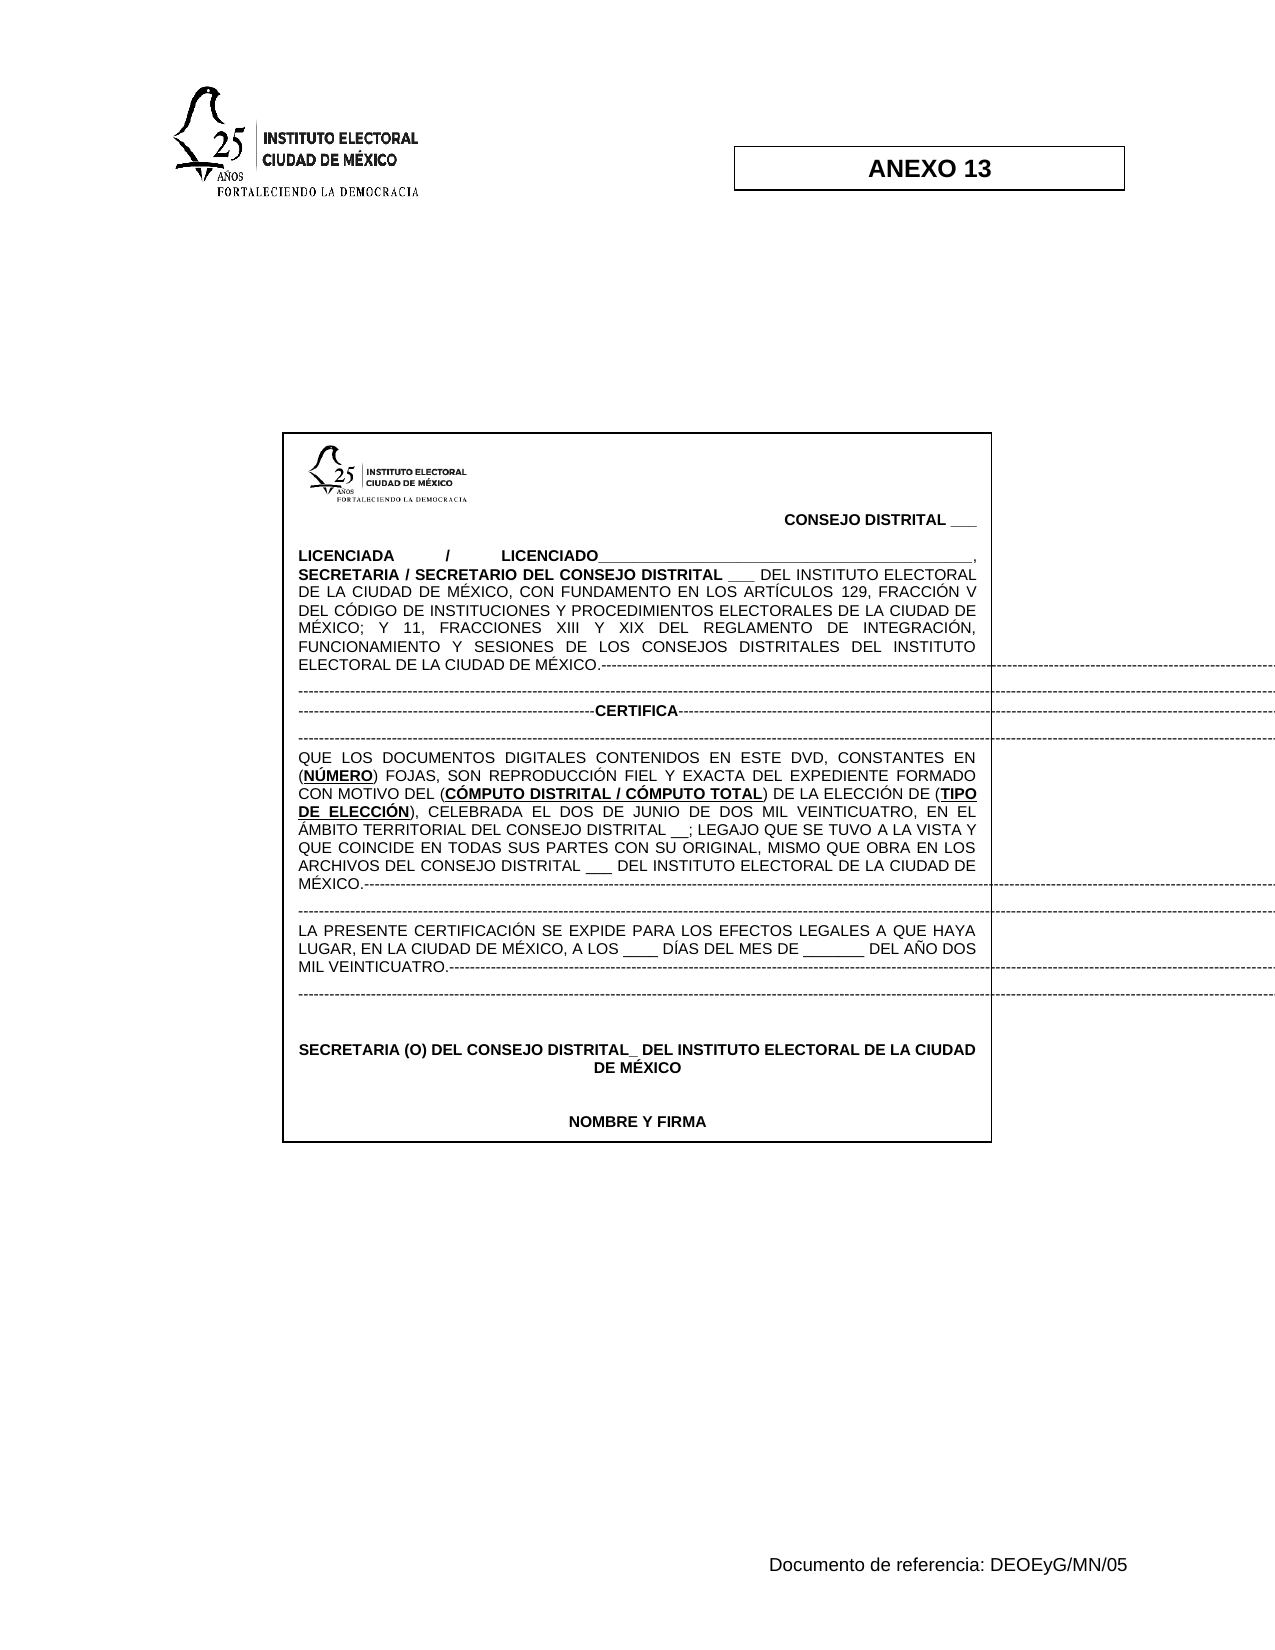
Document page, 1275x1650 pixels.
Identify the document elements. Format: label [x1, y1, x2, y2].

picture [298, 440, 483, 512]
picture [157, 76, 444, 216]
